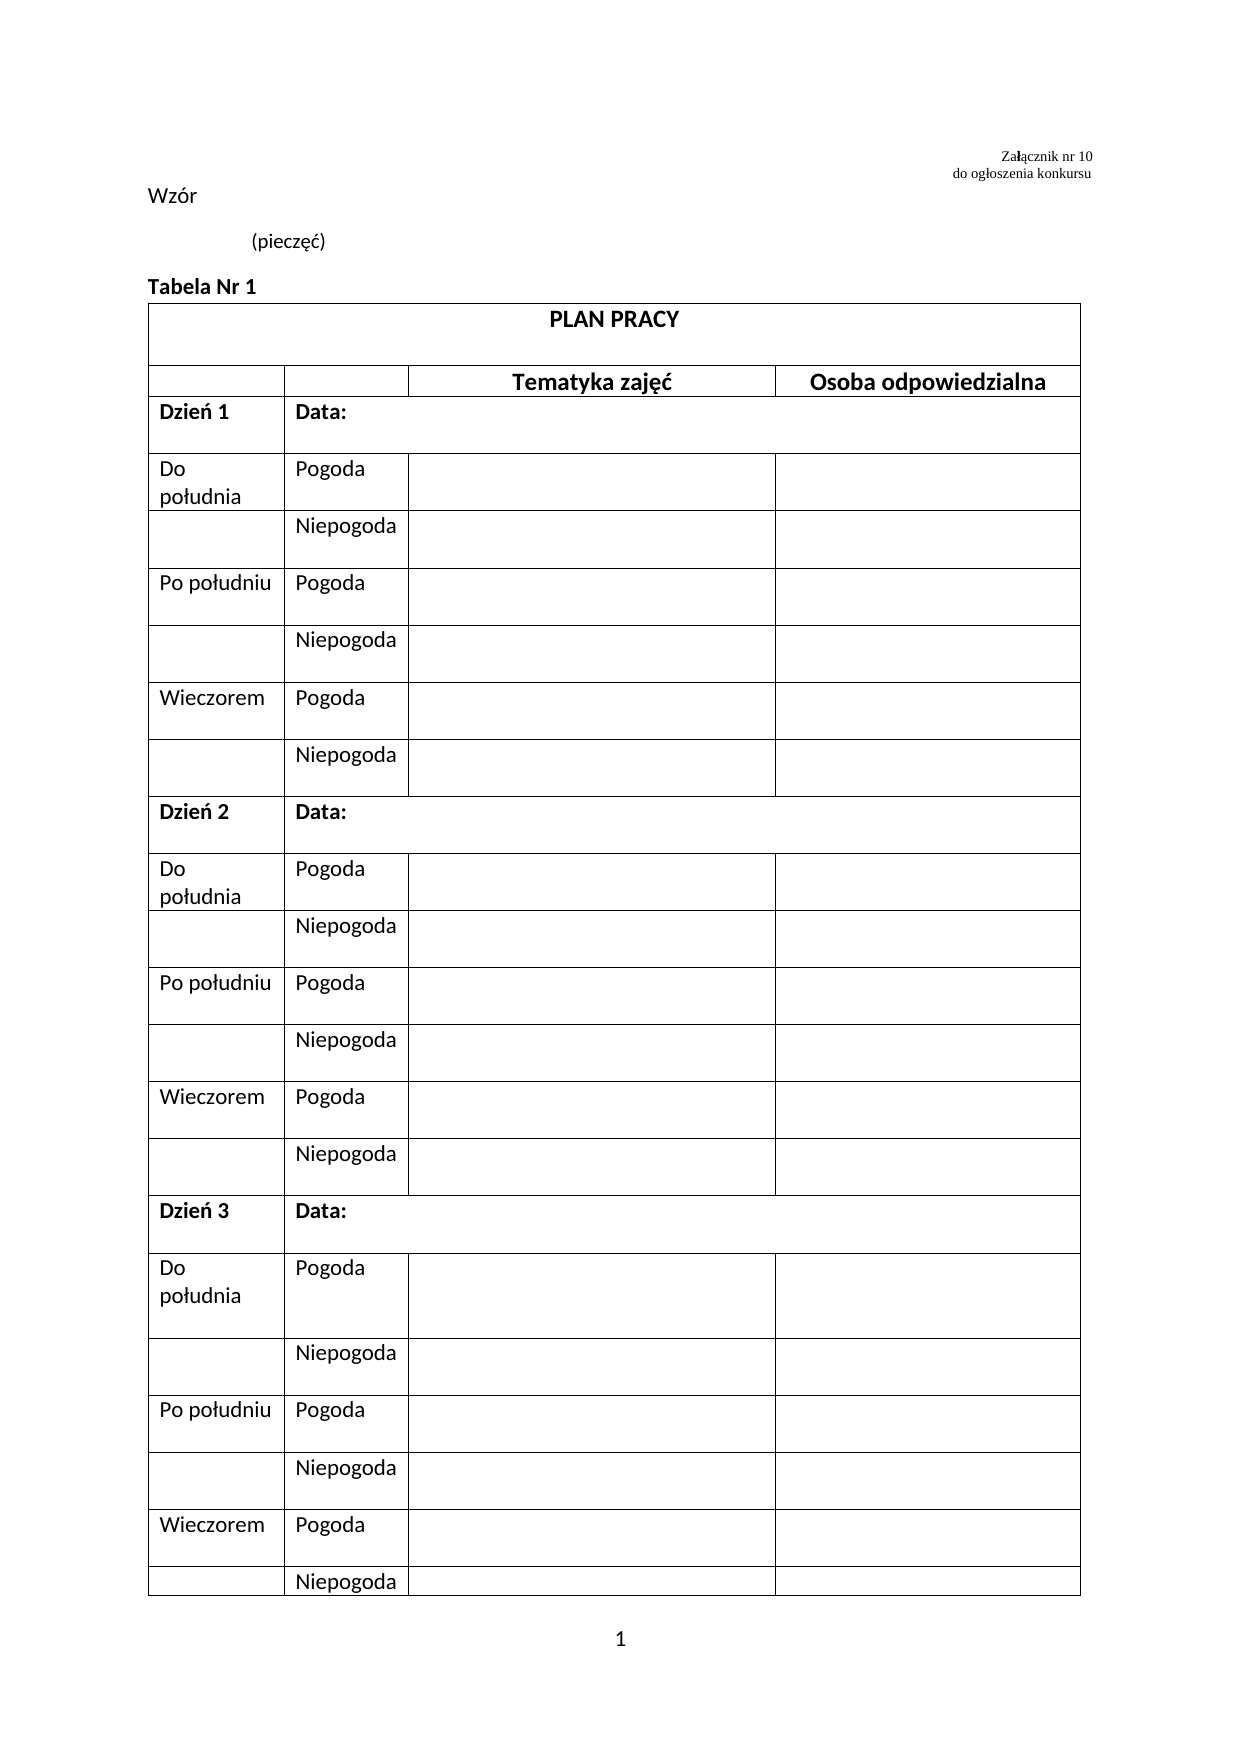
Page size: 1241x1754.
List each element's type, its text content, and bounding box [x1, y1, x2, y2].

table_cell [149, 1339, 284, 1394]
table_cell [409, 1339, 775, 1394]
table_cell [409, 454, 775, 510]
table_cell [776, 569, 1080, 624]
table_cell Pogoda [285, 854, 408, 910]
table_cell Niepogoda [285, 626, 408, 682]
table_cell Po południu [149, 1396, 284, 1452]
table_cell Osoba odpowiedzialna [776, 366, 1080, 396]
table_cell [776, 1254, 1080, 1337]
table_cell Do południa [149, 854, 284, 910]
table_cell Pogoda [285, 454, 408, 510]
table_cell Dzień 1 [149, 397, 284, 453]
table_cell [149, 1453, 284, 1509]
table_cell Wieczorem [149, 683, 284, 739]
table_cell [409, 1082, 775, 1138]
table_cell [149, 626, 284, 682]
table_header PLAN PRACY [149, 304, 1080, 364]
table_cell [776, 1453, 1080, 1509]
table_cell Niepogoda [285, 1567, 408, 1595]
table_cell [149, 911, 284, 967]
table_cell [776, 1339, 1080, 1394]
table_cell Pogoda [285, 683, 408, 739]
table_cell [149, 511, 284, 567]
table_cell [409, 911, 775, 967]
table_cell [776, 1567, 1080, 1595]
table_cell [776, 454, 1080, 510]
table_cell Niepogoda [285, 1025, 408, 1081]
table_cell [409, 683, 775, 739]
table_cell Dzień 2 [149, 797, 284, 853]
table_cell Tematyka zajęć [409, 366, 775, 396]
table_cell Dzień 3 [149, 1196, 284, 1252]
table_cell [409, 740, 775, 796]
table_cell Niepogoda [285, 740, 408, 796]
table_cell [149, 1139, 284, 1195]
table_cell [409, 854, 775, 910]
table_cell [776, 626, 1080, 682]
table_cell [776, 1025, 1080, 1081]
table_cell [409, 968, 775, 1024]
table_cell [149, 740, 284, 796]
text Tabela Nr 1 [148, 272, 1093, 300]
table_cell [285, 366, 408, 396]
table_cell [776, 968, 1080, 1024]
table_cell [409, 626, 775, 682]
table_cell [776, 1139, 1080, 1195]
text (pieczęć) [148, 228, 1093, 253]
table_cell [776, 1082, 1080, 1138]
table_cell [776, 1396, 1080, 1452]
table_cell Niepogoda [285, 1453, 408, 1509]
table_cell [409, 1139, 775, 1195]
table_cell Pogoda [285, 569, 408, 624]
table_cell Pogoda [285, 1510, 408, 1566]
table_cell [409, 1396, 775, 1452]
table_cell [409, 1510, 775, 1566]
text do ogłoszenia konkursu [148, 164, 1093, 181]
table_cell [776, 683, 1080, 739]
table_cell Do południa [149, 454, 284, 510]
table_cell [776, 740, 1080, 796]
table_cell Niepogoda [285, 911, 408, 967]
table_cell [776, 911, 1080, 967]
table_cell [776, 1510, 1080, 1566]
table_cell [149, 1025, 284, 1081]
table_cell Pogoda [285, 968, 408, 1024]
table_cell [409, 569, 775, 624]
table_cell Data: [285, 1196, 1080, 1252]
table_cell Wieczorem [149, 1082, 284, 1138]
table_cell [149, 1567, 284, 1595]
table_cell Do południa [149, 1254, 284, 1337]
table_cell [776, 511, 1080, 567]
table_cell [149, 366, 284, 396]
text Załącznik nr 10 [148, 148, 1093, 164]
table_cell [409, 1025, 775, 1081]
table_cell [776, 854, 1080, 910]
table_cell [409, 1567, 775, 1595]
table_cell [409, 1254, 775, 1337]
table_cell [409, 511, 775, 567]
table_cell Niepogoda [285, 511, 408, 567]
table_cell Wieczorem [149, 1510, 284, 1566]
table_cell Niepogoda [285, 1139, 408, 1195]
table_cell Niepogoda [285, 1339, 408, 1394]
table_cell Data: [285, 797, 1080, 853]
table_cell Pogoda [285, 1396, 408, 1452]
table_cell [409, 1453, 775, 1509]
text Wzór [148, 181, 1093, 209]
table_cell Po południu [149, 569, 284, 624]
table_cell Po południu [149, 968, 284, 1024]
table_cell Pogoda [285, 1254, 408, 1337]
table_cell Data: [285, 397, 1080, 453]
table_cell Pogoda [285, 1082, 408, 1138]
